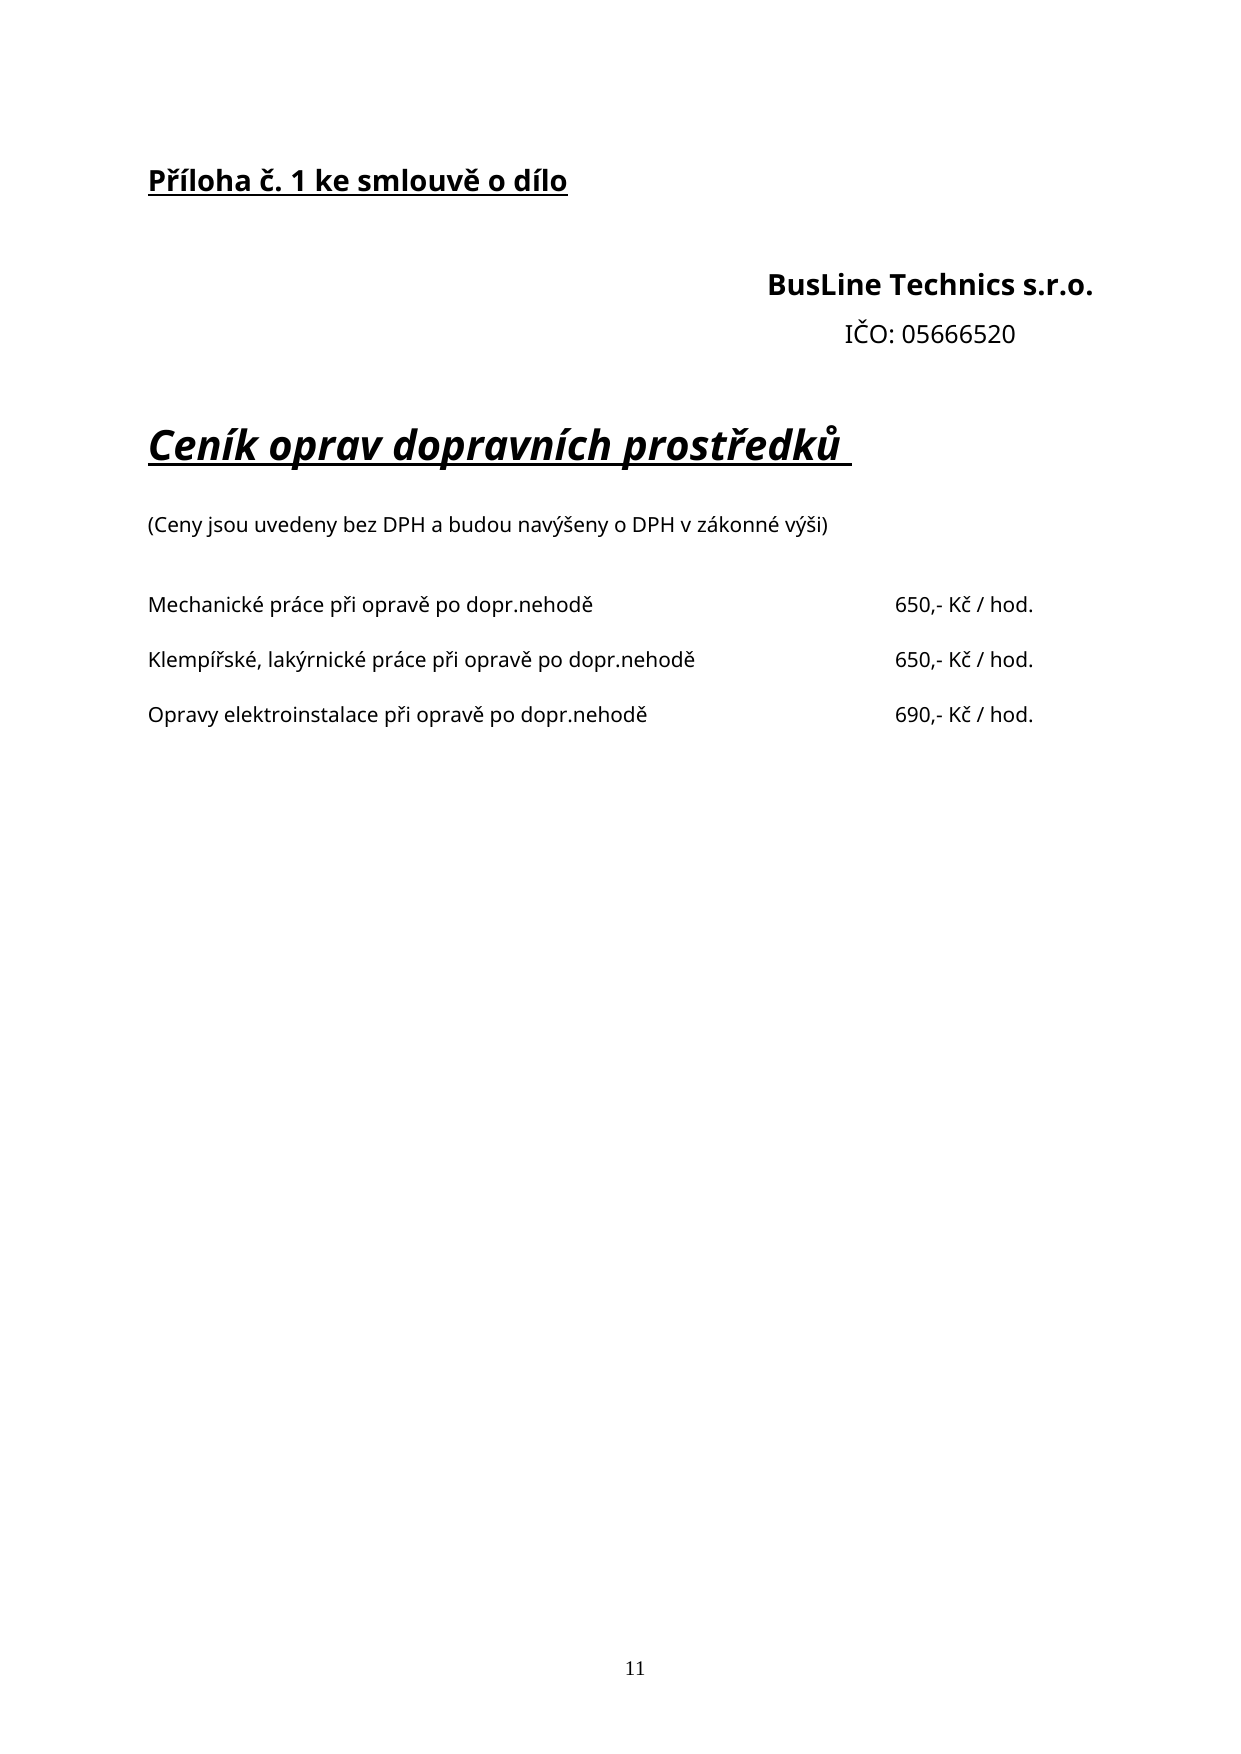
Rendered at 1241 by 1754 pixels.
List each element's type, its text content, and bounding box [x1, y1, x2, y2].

text IČO: 05666520 [738, 317, 1122, 351]
text Mechanické práce při opravě po dopr.nehodě 650,- Kč / hod. [148, 590, 1122, 618]
text Opravy elektroinstalace při opravě po dopr.nehodě 690,- Kč / hod. [148, 700, 1122, 728]
text BusLine Technics s.r.o. [738, 264, 1122, 304]
text Klempířské, lakýrnické práce při opravě po dopr.nehodě 650,- Kč / hod. [148, 645, 1122, 673]
text (Ceny jsou uvedeny bez DPH a budou navýšeny o DPH v zákonné výši) [148, 510, 1122, 538]
text Ceník oprav dopravních prostředků [148, 415, 1122, 472]
text Příloha č. 1 ke smlouvě o dílo [148, 160, 1122, 200]
